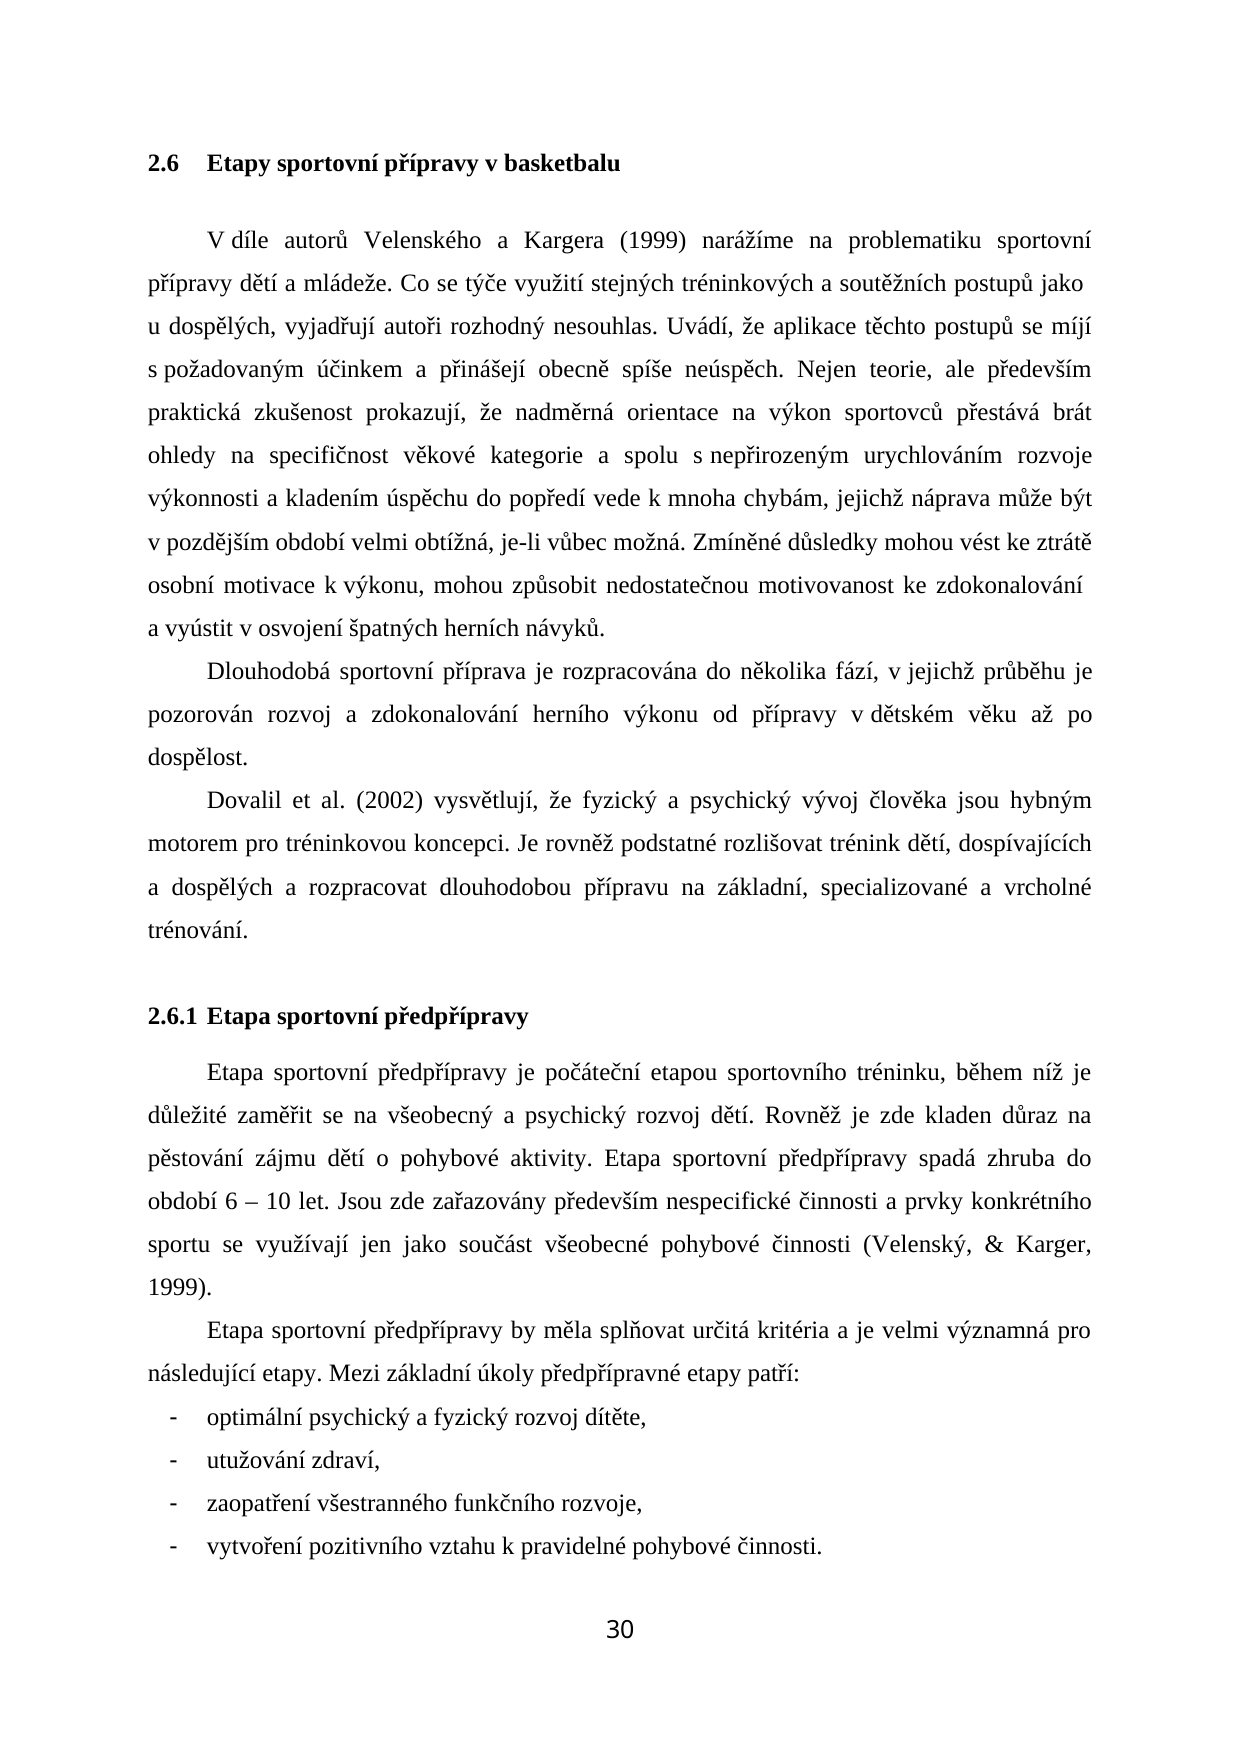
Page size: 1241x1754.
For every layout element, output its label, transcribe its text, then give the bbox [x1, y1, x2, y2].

text Etapy sportovní přípravy v basketbalu [148, 148, 1093, 176]
list optimální psychický a fyzický rozvoj dítěte, [169, 1402, 1093, 1431]
text Dlouhodobá sportovní příprava je rozpracována do několika fází, v jejichž průběhu je pozorován rozvoj a zdokonalování herního výkonu od přípravy v dětském věku až po dospělost. [148, 656, 1093, 771]
text Etapa sportovní předpřípravy [148, 1001, 1093, 1030]
text Etapa sportovní předpřípravy je počáteční etapou sportovního tréninku, během níž je důležité zaměřit se na všeobecný a psychický rozvoj dětí. Rovněž je zde kladen důraz na pěstování zájmu dětí o pohybové aktivity. Etapa sportovní předpřípravy spadá zhruba do období 6 – 10 let. Jsou zde zařazovány především nespecifické činnosti a prvky konkrétního sportu se využívají jen jako součást všeobecné pohybové činnosti (Velenský, & Karger, 1999). [148, 1057, 1093, 1301]
text Etapa sportovní předpřípravy by měla splňovat určitá kritéria a je velmi významná pro následující etapy. Mezi základní úkoly předpřípravné etapy patří: [148, 1315, 1093, 1387]
list vytvoření pozitivního vztahu k pravidelné pohybové činnosti. [169, 1531, 1093, 1560]
text Dovalil et al. (2002) vysvětlují, že fyzický a psychický vývoj člověka jsou hybným motorem pro tréninkovou koncepci. Je rovněž podstatné rozlišovat trénink dětí, dospívajících a dospělých a rozpracovat dlouhodobou přípravu na základní, specializované a vrcholné trénování. [148, 785, 1093, 943]
list utužování zdraví, [169, 1445, 1093, 1474]
text V díle autorů Velenského a Kargera (1999) narážíme na problematiku sportovní přípravy dětí a mládeže. Co se týče využití stejných tréninkových a soutěžních postupů jako u dospělých, vyjadřují autoři rozhodný nesouhlas. Uvádí, že aplikace těchto postupů se míjí s požadovaným účinkem a přinášejí obecně spíše neúspěch. Nejen teorie, ale především praktická zkušenost prokazují, že nadměrná orientace na výkon sportovců přestává brát ohledy na specifičnost věkové kategorie a spolu s nepřirozeným urychlováním rozvoje výkonnosti a kladením úspěchu do popředí vede k mnoha chybám, jejichž náprava může být v pozdějším období velmi obtížná, je-li vůbec možná. Zmíněné důsledky mohou vést ke ztrátě osobní motivace k výkonu, mohou způsobit nedostatečnou motivovanost ke zdokonalování a vyústit v osvojení špatných herních návyků. [148, 225, 1093, 642]
list zaopatření všestranného funkčního rozvoje, [169, 1488, 1093, 1517]
